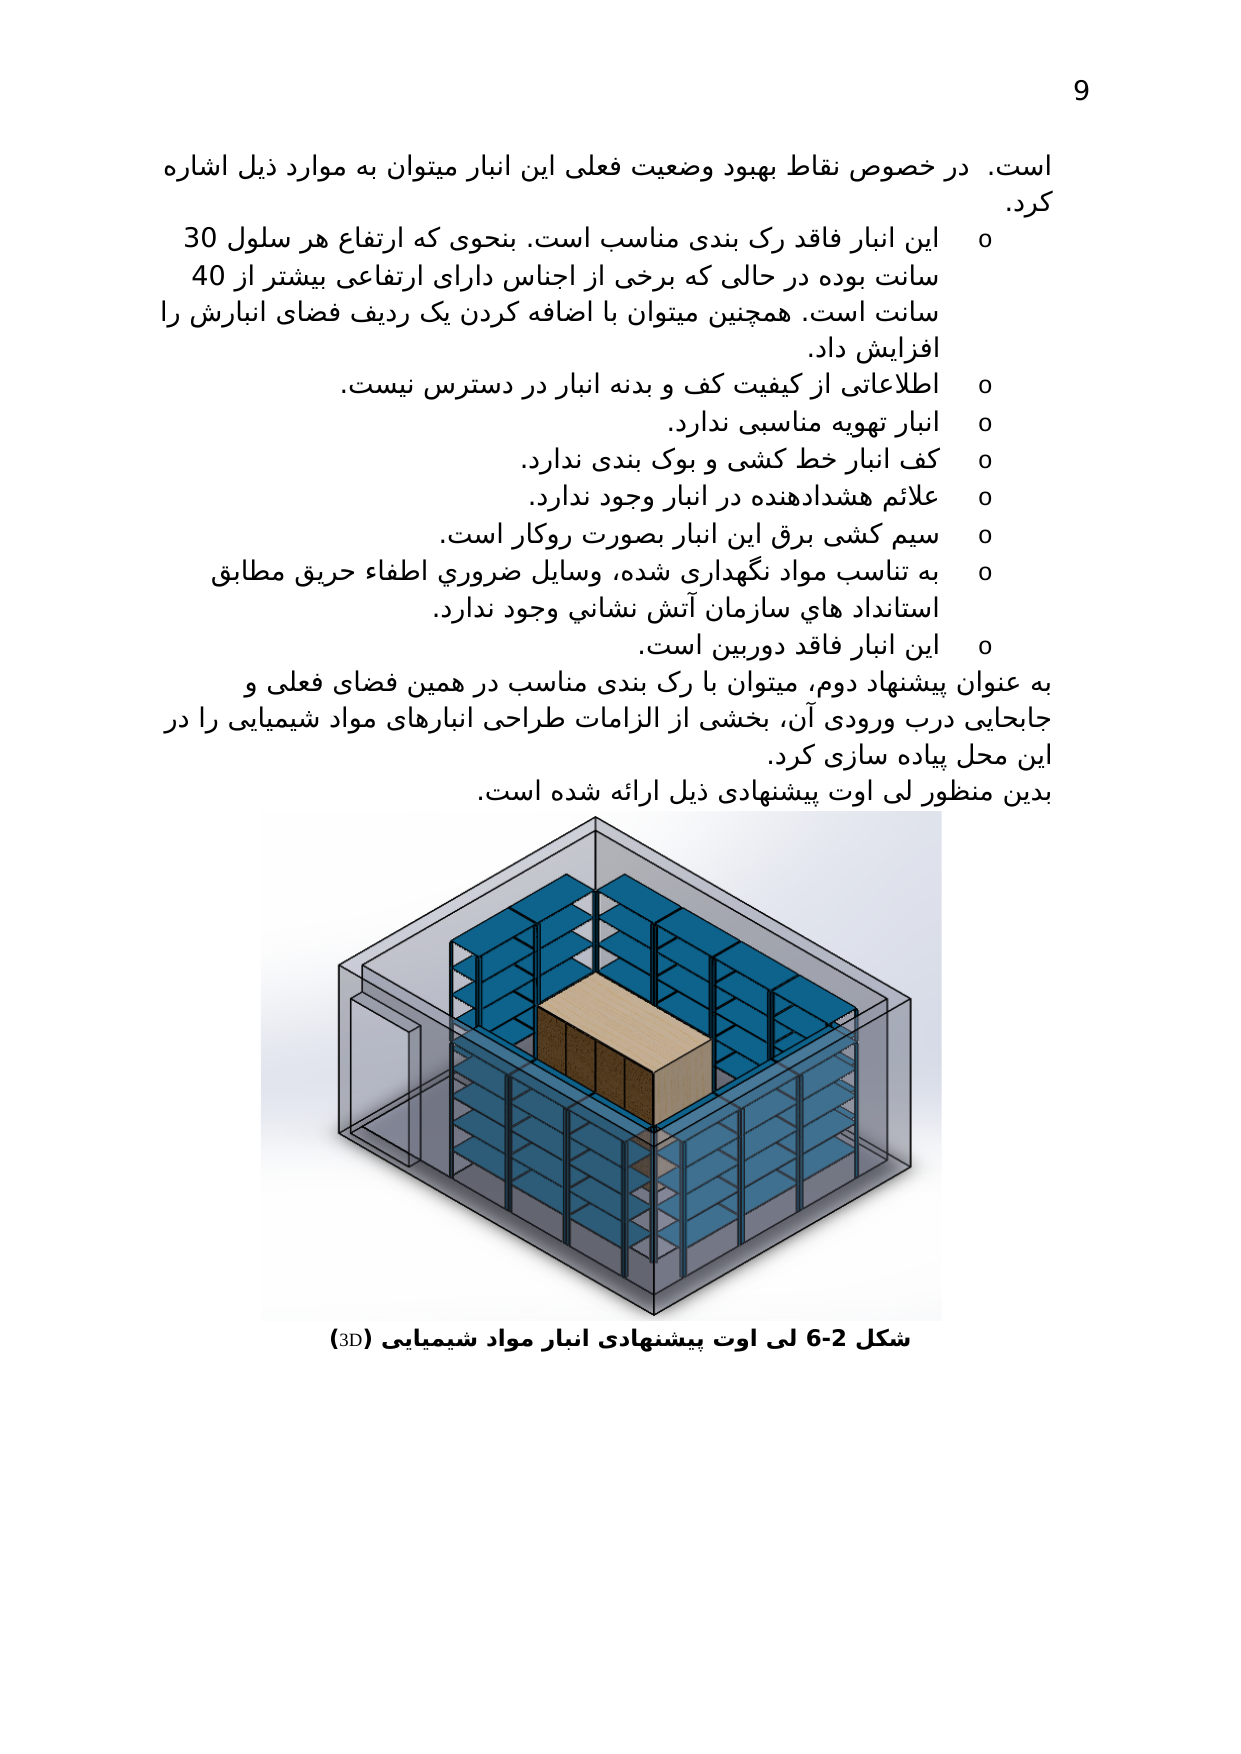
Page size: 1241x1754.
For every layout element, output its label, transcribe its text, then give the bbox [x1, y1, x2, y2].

text به عنوان پیشنهاد دوم، میتوان با رک بندی مناسب در همین فضای فعلی و جابحایی درب ورودی آن، بخشی از الزامات طراحی انبارهای مواد شیمیایی را در این محل پیاده سازی کرد. [150, 666, 1053, 771]
list علائم هشدادهنده در انبار وجود ندارد. [150, 481, 978, 513]
text شکل ‏2-6 لی اوت پیشنهادی انبار مواد شیمیایی (3D) [150, 1325, 1090, 1352]
picture [260, 811, 942, 1321]
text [150, 150, 1053, 218]
text بدین منظور لی اوت پیشنهادی ذیل ارائه شده است. [150, 775, 1053, 807]
list اطلاعاتی از کیفیت کف و بدنه انبار در دسترس نیست. [150, 368, 978, 401]
list انبار تهویه مناسبی ندارد. [150, 406, 978, 438]
list این انبار فاقد دوربین است. [150, 629, 978, 662]
list این انبار فاقد رک بندی مناسب است. بنحوی که ارتفاع هر سلول 30 سانت بوده در حالی که برخی از اجناس دارای ارتفاعی بیشتر از 40 سانت است. همچنین میتوان با اضافه کردن یک ردیف فضای انبارش را افزایش داد. [150, 222, 978, 364]
list کف انبار خط کشی و بوک بندی ندارد. [150, 443, 978, 476]
list به تناسب مواد نگهداری شده، وسايل ضروري اطفاء حريق مطابق استانداد هاي سازمان آتش نشاني وجود ندارد. [150, 556, 978, 624]
list سیم کشی برق این انبار بصورت روکار است. [150, 518, 978, 551]
